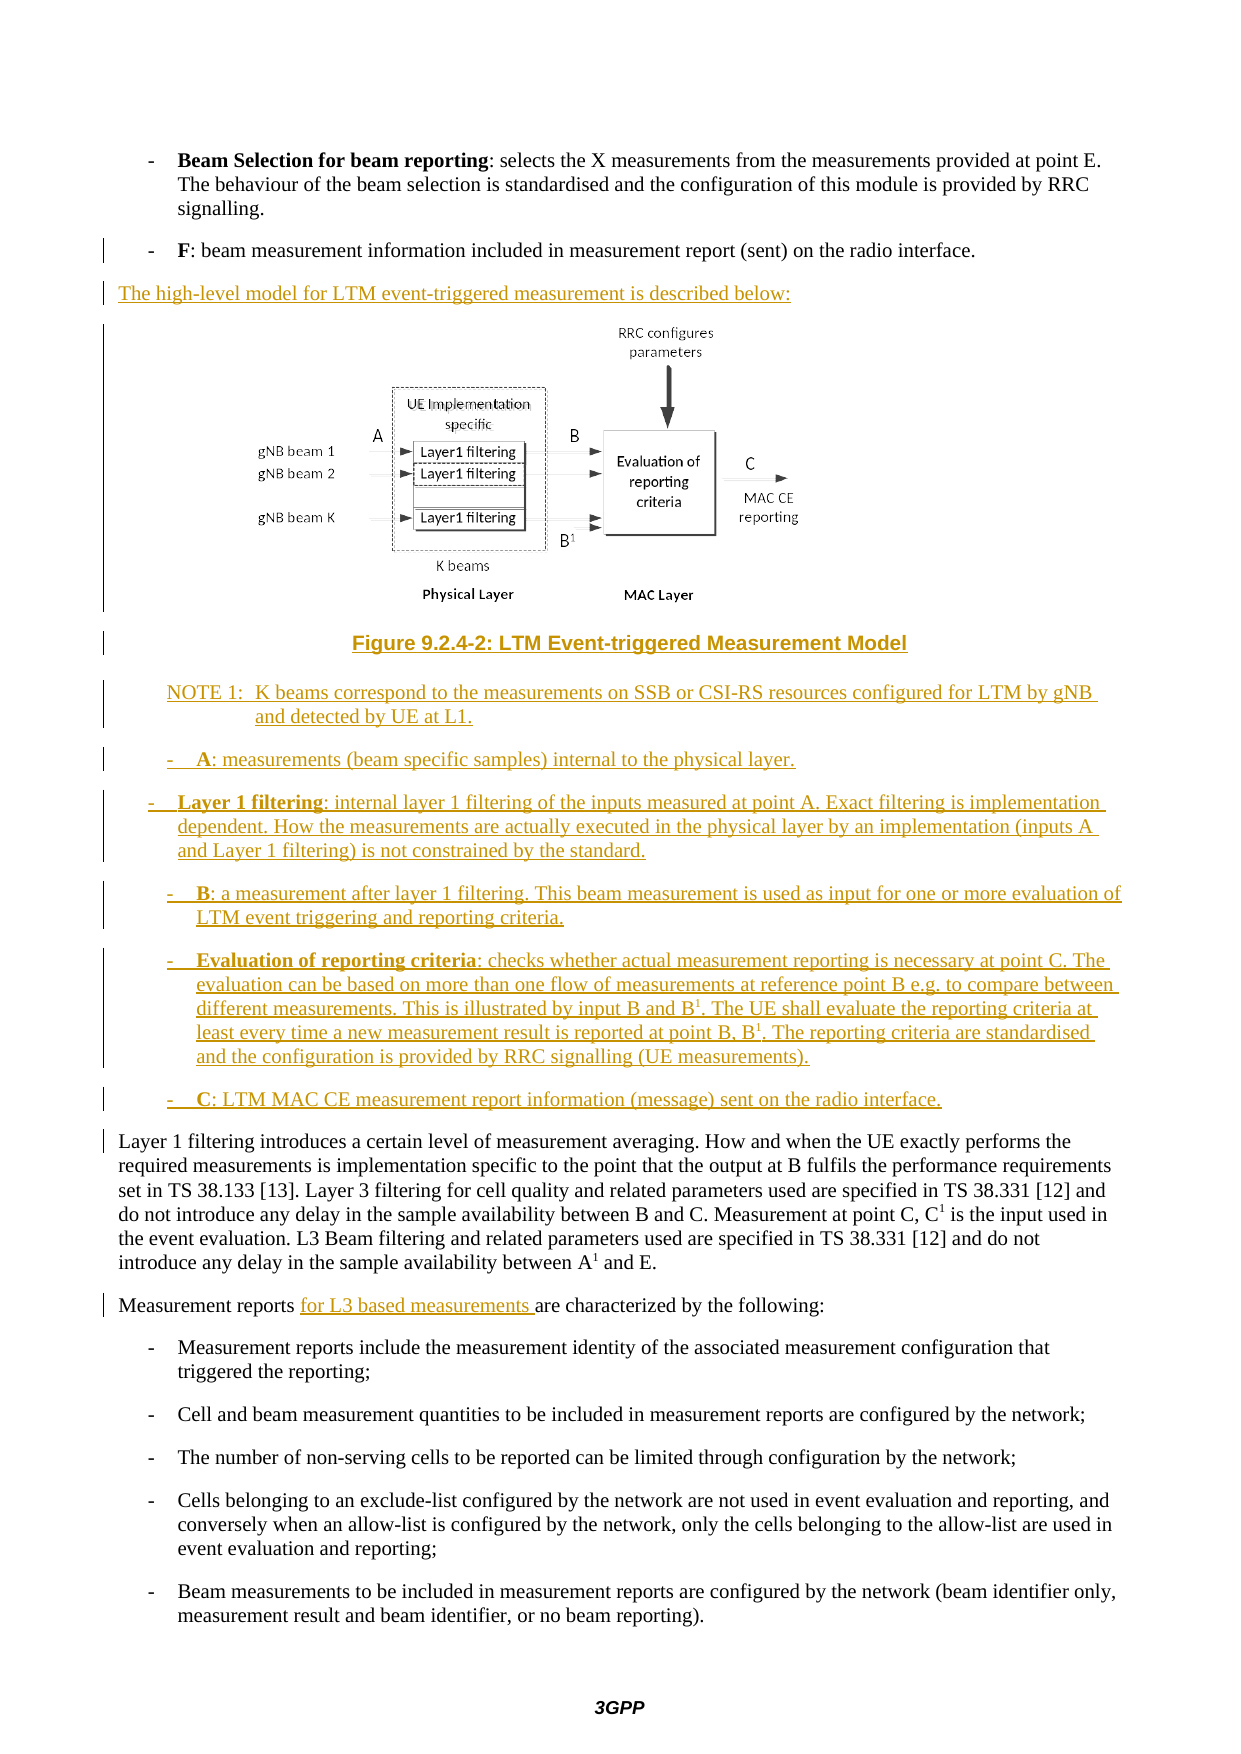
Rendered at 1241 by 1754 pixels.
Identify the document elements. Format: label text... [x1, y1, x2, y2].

text - Beam measurements to be included in measurement reports are configured by the network (beam identifier only, measurement result and beam identifier, or no beam reporting). [148, 1579, 1122, 1627]
text - Beam Selection for beam reporting: selects the X measurements from the measurements provided at point E. The behaviour of the beam selection is standardised and the configuration of this module is provided by RRC signalling. [148, 147, 1122, 220]
text - Measurement reports include the measurement identity of the associated measurement configuration that triggered the reporting; [148, 1335, 1122, 1383]
text - Cell and beam measurement quantities to be included in measurement reports are configured by the network; [148, 1402, 1122, 1426]
text - Cells belonging to an exclude-list configured by the network are not used in event evaluation and reporting, and conversely when an allow-list is configured by the network, only the cells belonging to the allow-list are used in event evaluation and reporting; [148, 1488, 1122, 1560]
text - The number of non-serving cells to be reported can be limited through configuration by the network; [148, 1445, 1122, 1469]
text Measurement reports are characterized by the following: [118, 1292, 1122, 1317]
text - F: beam measurement information included in measurement report (sent) on the radio interface. [148, 238, 1122, 262]
text Layer 1 filtering introduces a certain level of measurement averaging. How and when the UE exactly performs the required measurements is implementation specific to the point that the output at B fulfils the performance requirements set in TS 38.133 [13]. Layer 3 filtering for cell quality and related parameters used are specified in TS 38.331 [12] and do not introduce any delay in the sample availability between B and C. Measurement at point C, C1 is the input used in the event evaluation. L3 Beam filtering and related parameters used are specified in TS 38.331 [12] and do not introduce any delay in the sample availability between A1 and E. [118, 1129, 1122, 1274]
